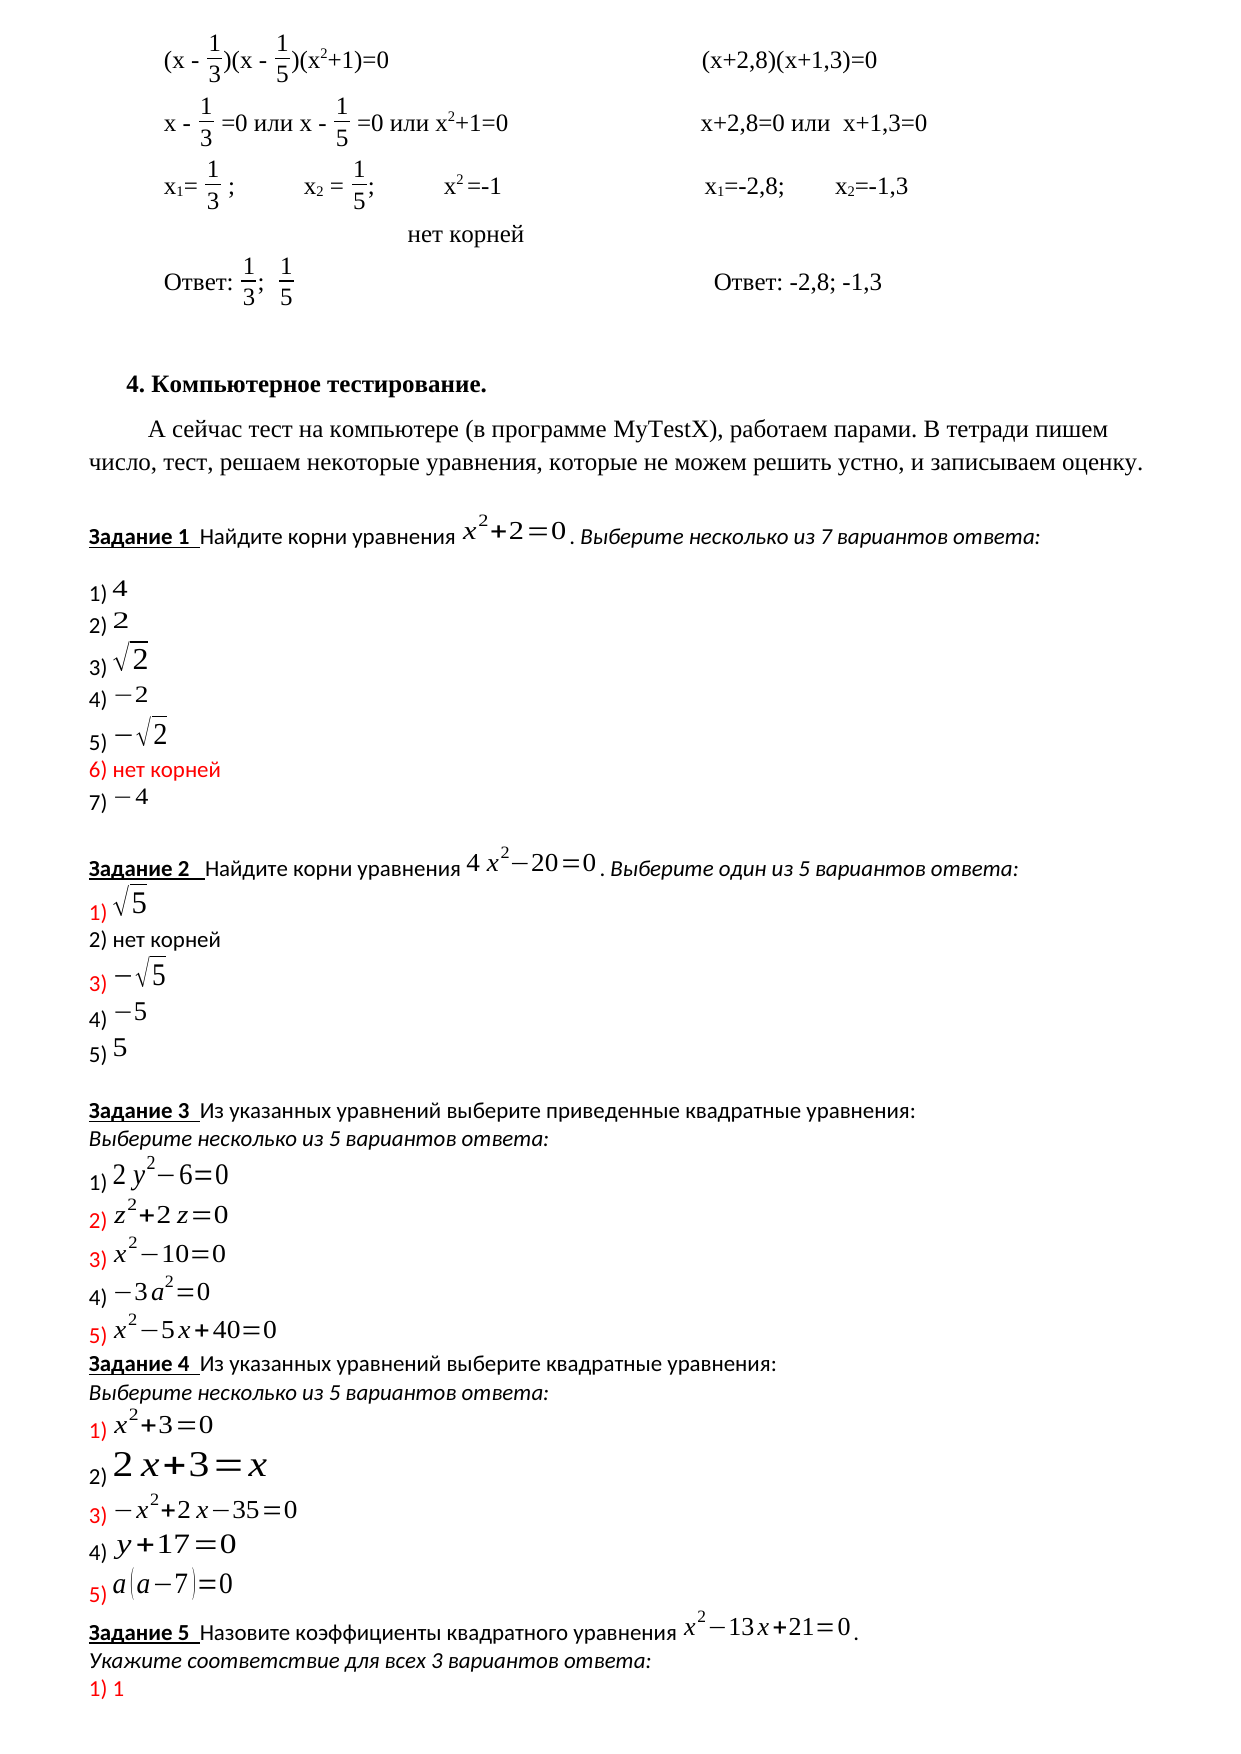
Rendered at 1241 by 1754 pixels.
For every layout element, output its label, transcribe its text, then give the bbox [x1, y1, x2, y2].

text 5) [89, 1033, 1152, 1068]
text 4. Компьютерное тестирование. [104, 369, 1136, 398]
text 5) [89, 714, 1152, 756]
text Задание 3 Из указанных уравнений выберите приведенные квадратные уравнения: [89, 1096, 1152, 1124]
text Выберите несколько из 5 вариантов ответа: [89, 1378, 1152, 1406]
text 1) [89, 1152, 1152, 1196]
list нет корней [164, 219, 1152, 248]
text 4) [89, 1273, 1152, 1311]
text 4) [89, 1529, 1152, 1566]
list А сейчас тест на компьютере (в программе MyTestX), работаем парами. В тетради пишем число, тест, решаем некоторые уравнения, которые не можем решить устно, и записываем оценку. [89, 414, 1152, 476]
text 3) [89, 1234, 1152, 1273]
list (x - )(x - )(x2+1)=0 (x+2,8)(x+1,3)=0 [164, 29, 1152, 88]
text Задание 4 Из указанных уравнений выберите квадратные уравнения: [89, 1349, 1152, 1378]
text 5) [89, 1311, 1152, 1349]
text Задание 5 Назовите коэффициенты квадратного уравнения . [89, 1608, 1152, 1646]
text 3) [89, 1490, 1152, 1529]
text 5) [89, 1566, 1152, 1608]
text 3) [89, 639, 1152, 682]
text 2) [89, 1444, 1152, 1490]
text 6) нет корней [89, 756, 1152, 784]
text 3) [89, 954, 1152, 997]
text 2) [89, 607, 1152, 639]
text 1) 1 [89, 1674, 1152, 1702]
text Задание 2 Найдите корни уравнения . Выберите один из 5 вариантов ответа: [89, 844, 1152, 882]
text Выберите несколько из 5 вариантов ответа: [89, 1124, 1152, 1152]
text Укажите соответствие для всех 3 вариантов ответа: [89, 1646, 1152, 1674]
list Задание 1 Найдите корни уравнения . Выберите несколько из 7 вариантов ответа: [89, 512, 1152, 550]
text 1) [89, 575, 1152, 607]
text 4) [89, 997, 1152, 1033]
text 1) [89, 1406, 1152, 1444]
text 2) нет корней [89, 926, 1152, 954]
text 4) [89, 682, 1152, 714]
text 7) [89, 784, 1152, 816]
text 2) [89, 1196, 1152, 1234]
list x1= ; x2 = ; x2 =-1 x1=-2,8; x2=-1,3 [164, 156, 1152, 215]
list x - =0 или x - =0 или x2+1=0 x+2,8=0 или x+1,3=0 [164, 93, 1152, 152]
text 1) [89, 882, 1152, 926]
list Ответ: ; Ответ: -2,8; -1,3 [164, 252, 1152, 311]
